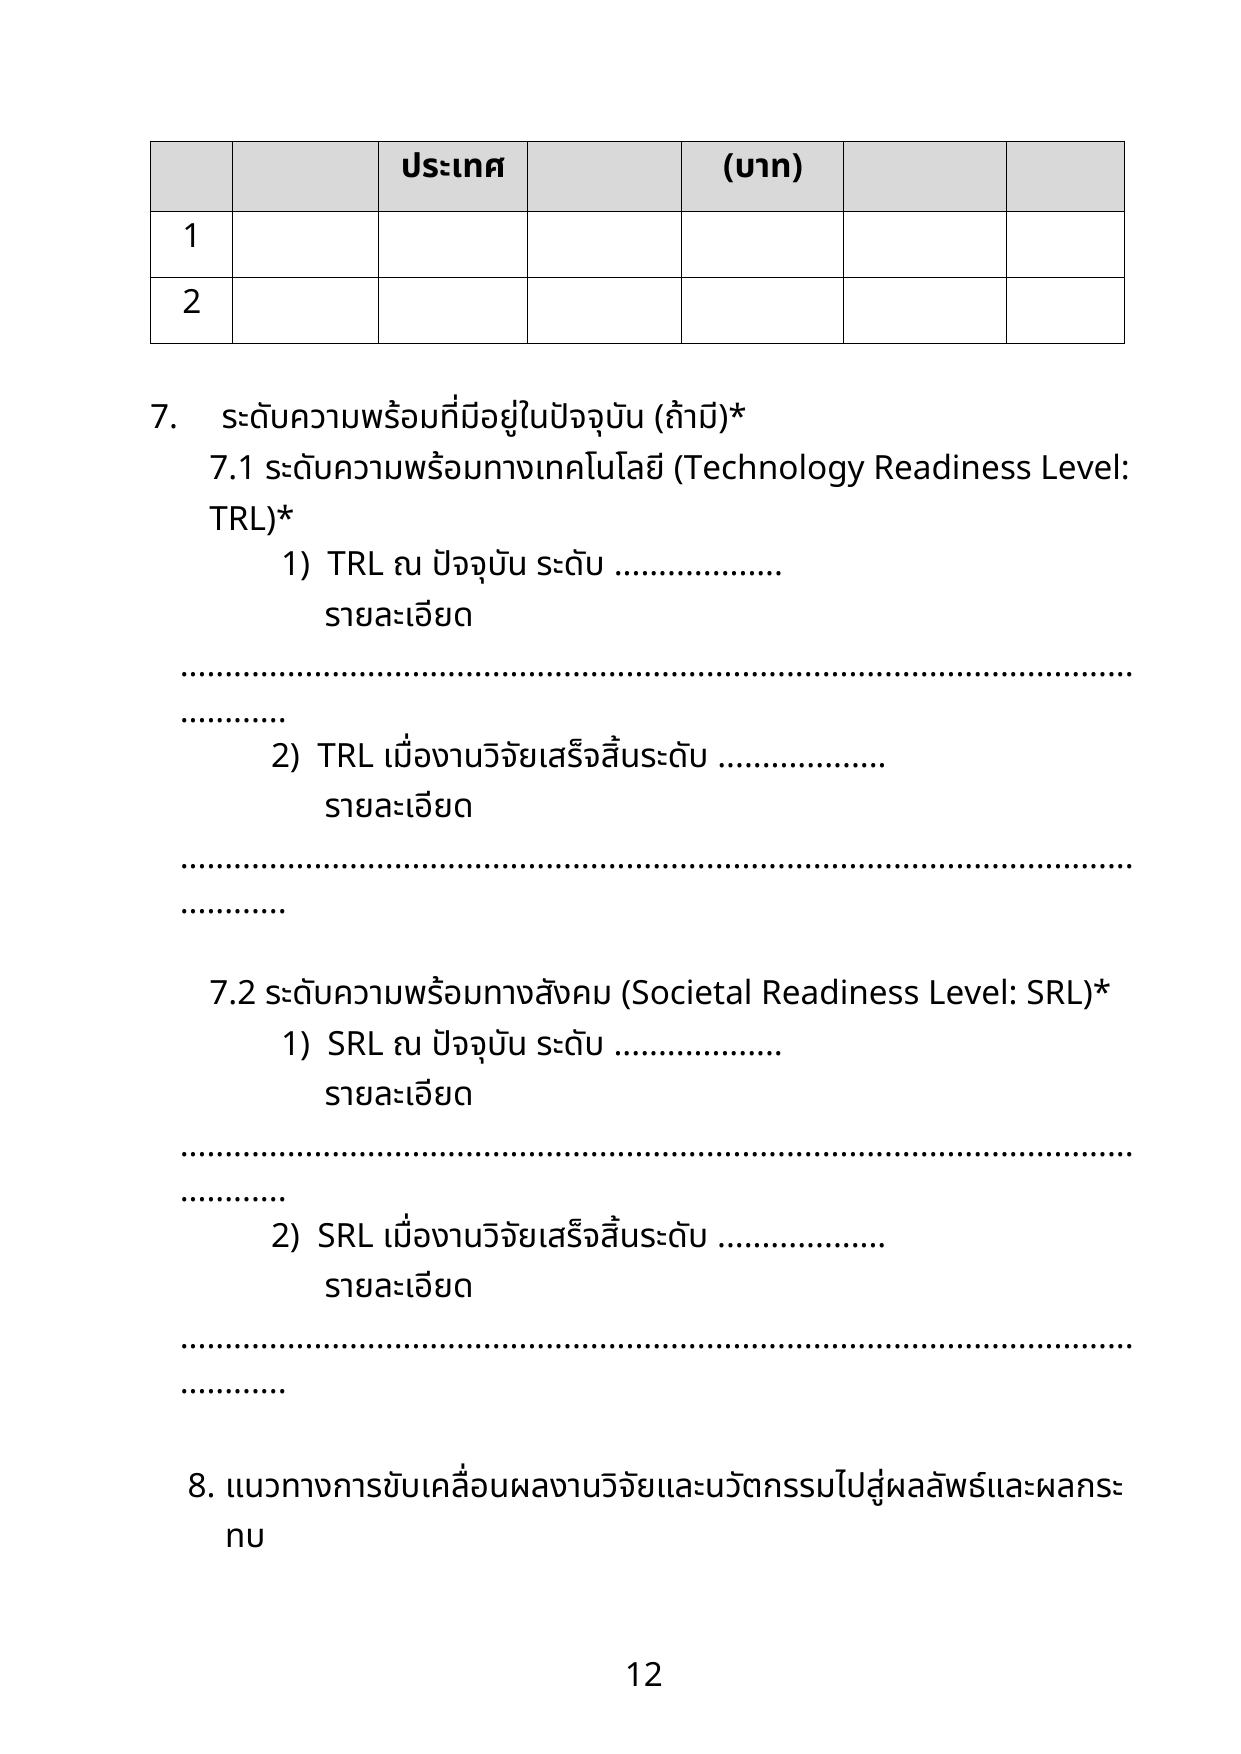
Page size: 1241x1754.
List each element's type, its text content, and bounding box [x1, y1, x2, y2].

table_cell [1007, 278, 1124, 343]
table_header ปีงบประมาณ [233, 142, 378, 211]
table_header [844, 142, 1006, 211]
table_header รวม [1007, 142, 1124, 211]
text 1) SRL ณ ปัจจุบัน ระดับ ................... [179, 1020, 1137, 1070]
table_header ลำดับที่ [151, 142, 232, 211]
text รายละเอียด ....................................................................................................................... [179, 1070, 1137, 1212]
text รายละเอียด ....................................................................................................................... [179, 782, 1137, 924]
table_cell [844, 278, 1006, 343]
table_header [379, 142, 527, 211]
table_cell 2 [151, 278, 232, 343]
list แนวทางการขับเคลื่อนผลงานวิจัยและนวัตกรรมไปสู่ผลลัพธ์และผลกระทบ [187, 1461, 1137, 1562]
table_cell 1 [151, 212, 232, 277]
text รายละเอียด ....................................................................................................................... [179, 591, 1137, 732]
table_header แนวทางร่วมดำเนินการ [528, 142, 681, 211]
table_cell [682, 278, 843, 343]
table_cell [528, 212, 681, 277]
text 7.1 ระดับความพร้อมทางเทคโนโลยี (Technology Readiness Level: TRL)* [209, 444, 1137, 540]
text 7. ระดับความพร้อมที่มีอยู่ในปัจจุบัน (ถ้ามี)* [150, 393, 1137, 444]
table_cell [528, 278, 681, 343]
text 2) SRL เมื่องานวิจัยเสร็จสิ้นระดับ ................... [150, 1212, 1137, 1262]
text 1) TRL ณ ปัจจุบัน ระดับ ................... [179, 540, 1137, 591]
table_cell [233, 278, 378, 343]
table_cell [682, 212, 843, 277]
text 2) TRL เมื่องานวิจัยเสร็จสิ้นระดับ ................... [150, 732, 1137, 782]
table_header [682, 142, 843, 211]
table_cell [1007, 212, 1124, 277]
table_cell [379, 212, 527, 277]
table_cell [379, 278, 527, 343]
text รายละเอียด ....................................................................................................................... [179, 1262, 1137, 1403]
table_cell [844, 212, 1006, 277]
text 7.2 ระดับความพร้อมทางสังคม (Societal Readiness Level: SRL)* [150, 969, 1137, 1020]
table_cell [233, 212, 378, 277]
